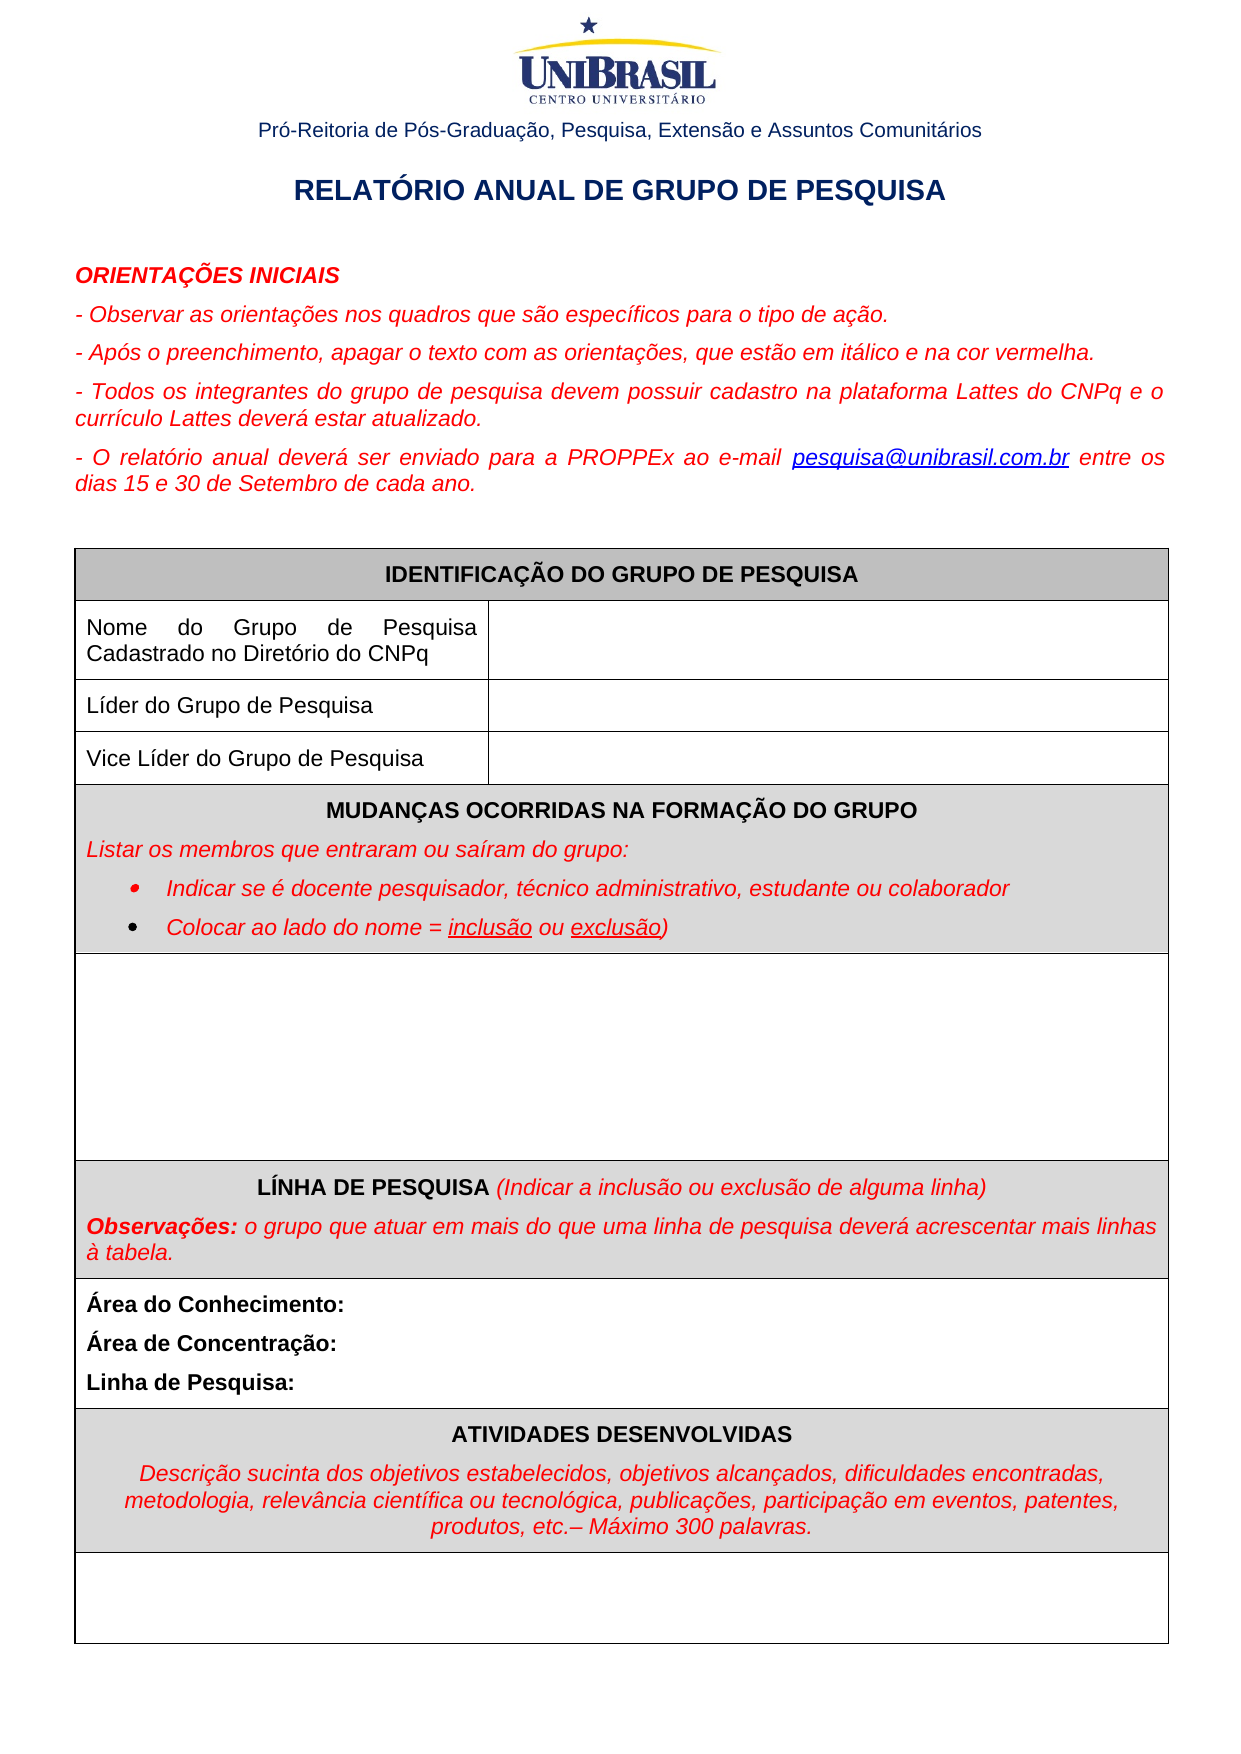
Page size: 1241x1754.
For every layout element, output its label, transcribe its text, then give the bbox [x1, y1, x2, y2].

table_cell MUDANÇAS OCORRIDAS NA FORMAÇÃO DO GRUPO Listar os membros que entraram ou saíram do grupo: Indicar se é docente pesquisador, técnico administrativo, estudante ou colaborador Colocar ao lado do nome = inclusão ou exclusão) [76, 785, 1168, 952]
table_cell [489, 601, 1168, 679]
text - Todos os integrantes do grupo de pesquisa devem possuir cadastro na plataforma Lattes do CNPq e o currículo Lattes deverá estar atualizado. [75, 378, 1165, 431]
table_cell Vice Líder do Grupo de Pesquisa [76, 732, 488, 783]
table_cell Área do Conhecimento: Área de Concentração: Linha de Pesquisa: [76, 1279, 1168, 1408]
text ORIENTAÇÕES INICIAIS [75, 262, 1165, 288]
picture [678, 127, 684, 136]
table_cell Nome do Grupo de Pesquisa Cadastrado no Diretório do CNPq [76, 601, 488, 679]
picture [501, 1, 739, 136]
table_cell [489, 732, 1168, 783]
table_cell [489, 680, 1168, 731]
text - Após o preenchimento, apagar o texto com as orientações, que estão em itálico e na cor vermelha. [75, 339, 1165, 366]
table_cell Líder do Grupo de Pesquisa [76, 680, 488, 731]
table_cell [76, 1553, 1168, 1643]
picture [565, 124, 572, 130]
text - Observar as orientações nos quadros que são específicos para o tipo de ação. [75, 301, 1165, 327]
table_header IDENTIFICAÇÃO DO GRUPO DE PESQUISA [76, 549, 1168, 600]
text - O relatório anual deverá ser enviado para a PROPPEx ao e-mail pesquisa@unibrasil.com.br entre os dias 15 e 30 de Setembro de cada ano. [75, 443, 1165, 496]
table_cell LÍNHA DE PESQUISA (Indicar a inclusão ou exclusão de alguma linha) Observações: o grupo que atuar em mais do que uma linha de pesquisa deverá acrescentar mais linhas à tabela. [76, 1161, 1168, 1278]
picture [702, 127, 707, 136]
picture [541, 127, 547, 136]
table_cell [76, 954, 1168, 1160]
table_cell ATIVIDADES DESENVOLVIDAS Descrição sucinta dos objetivos estabelecidos, objetivos alcançados, dificuldades encontradas, metodologia, relevância científica ou tecnológica, publicações, participação em eventos, patentes, produtos, etc.– Máximo 300 palavras. [76, 1409, 1168, 1552]
